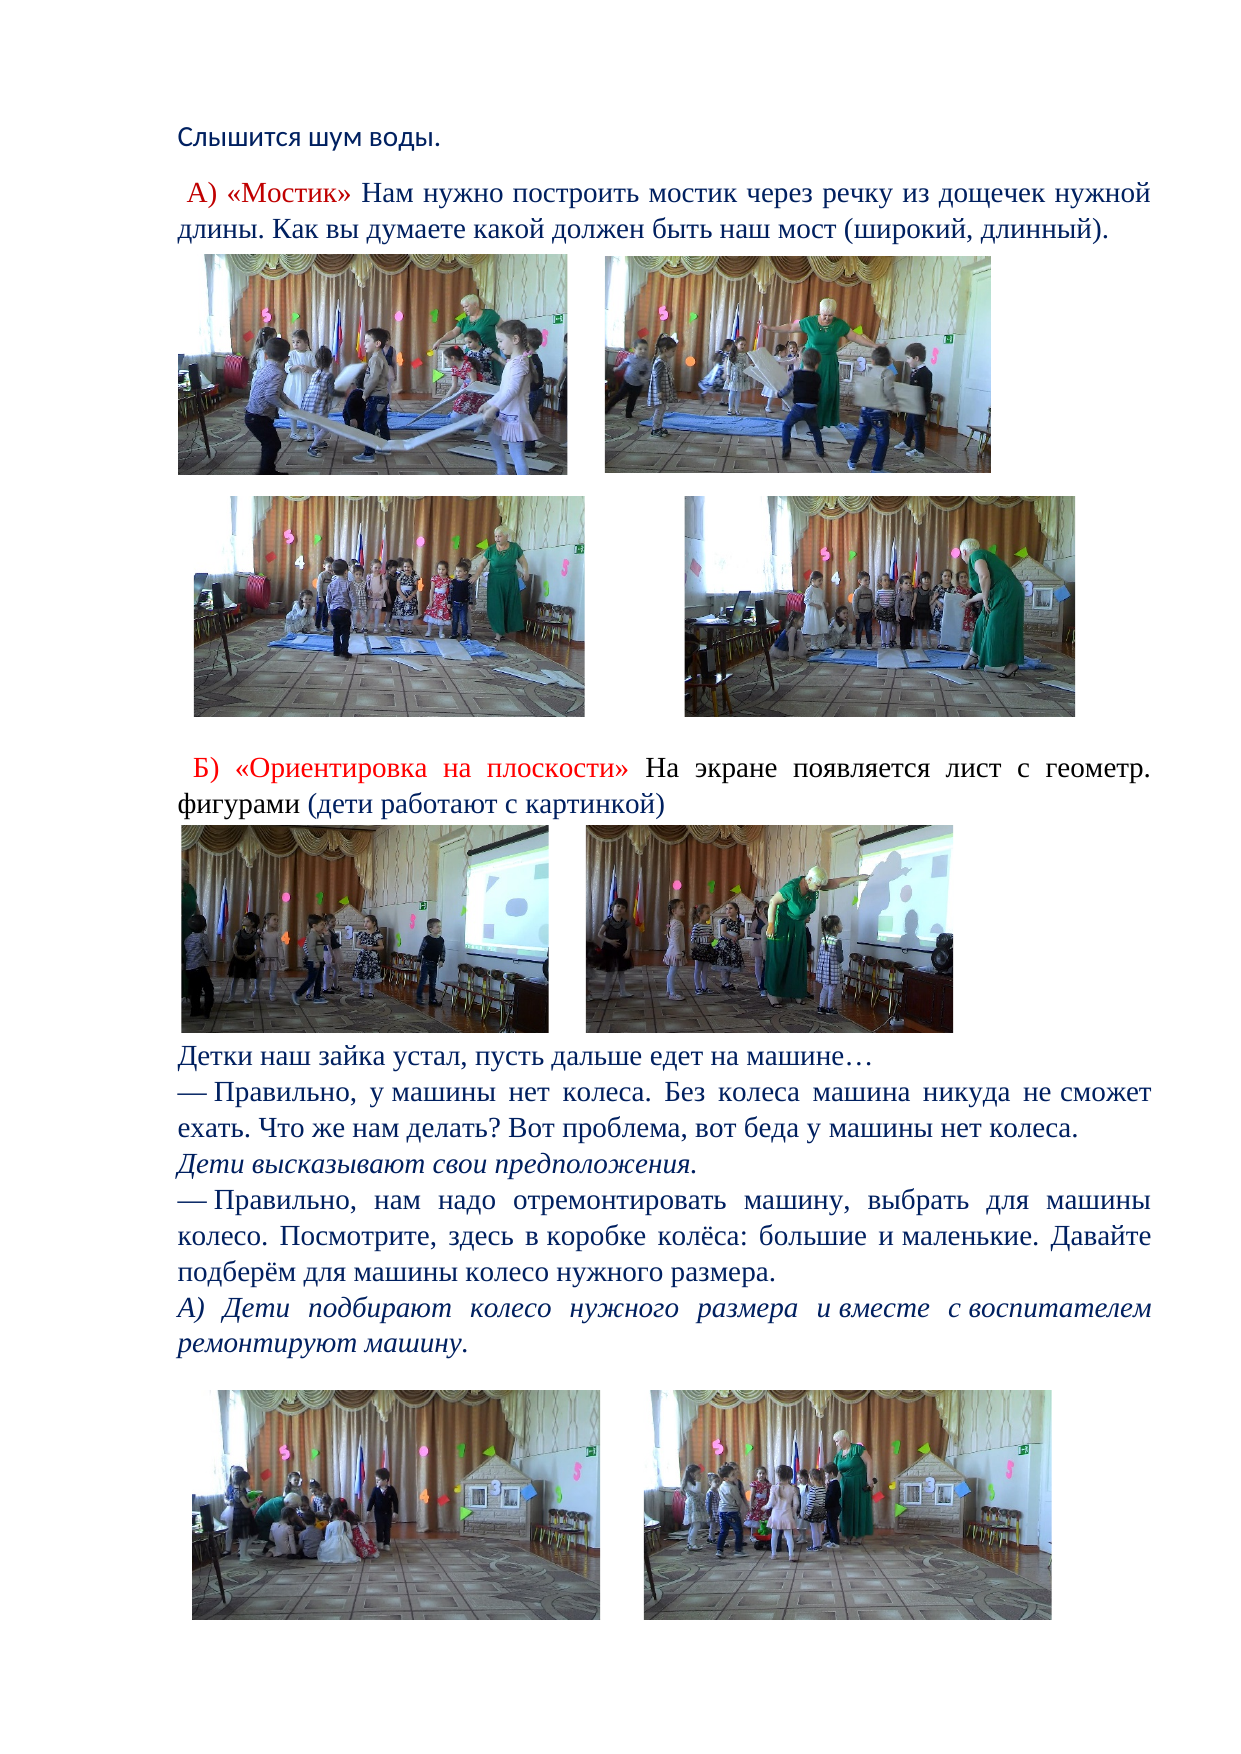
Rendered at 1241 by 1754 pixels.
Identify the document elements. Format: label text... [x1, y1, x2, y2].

picture [179, 825, 549, 1032]
picture [642, 1390, 1052, 1619]
text Дети высказывают свои предположения. [177, 1143, 1152, 1179]
picture [193, 496, 585, 716]
text — Правильно, у машины нет колеса. Без колеса машина никуда не сможет ехать. Что же нам делать? Вот проблема, вот беда у машины нет колеса. [177, 1072, 1152, 1143]
text А) Дети подбирают колесо нужного размера и вместе с воспитателем ремонтируют машину. [177, 1287, 1152, 1359]
picture [190, 1390, 600, 1619]
picture [584, 825, 953, 1032]
picture [603, 256, 991, 472]
text Б) «Ориентировка на плоскости» На экране появляется лист с геометр. фигурами (дети работают с картинкой) [177, 748, 1152, 820]
text — Правильно, нам надо отремонтировать машину, выбрать для машины колесо. Посмотрите, здесь в коробке колёса: большие и маленькие. Давайте подберём для машины колесо нужного размера. [177, 1179, 1152, 1287]
picture [684, 496, 1075, 716]
picture [176, 254, 568, 474]
text Детки наш зайка устал, пусть дальше едет на машине… [177, 1036, 1152, 1072]
text А) «Мостик» Нам нужно построить мостик через речку из дощечек нужной длины. Как вы думаете какой должен быть наш мост (широкий, длинный). [177, 173, 1152, 245]
text Слышится шум воды. [177, 118, 1152, 154]
